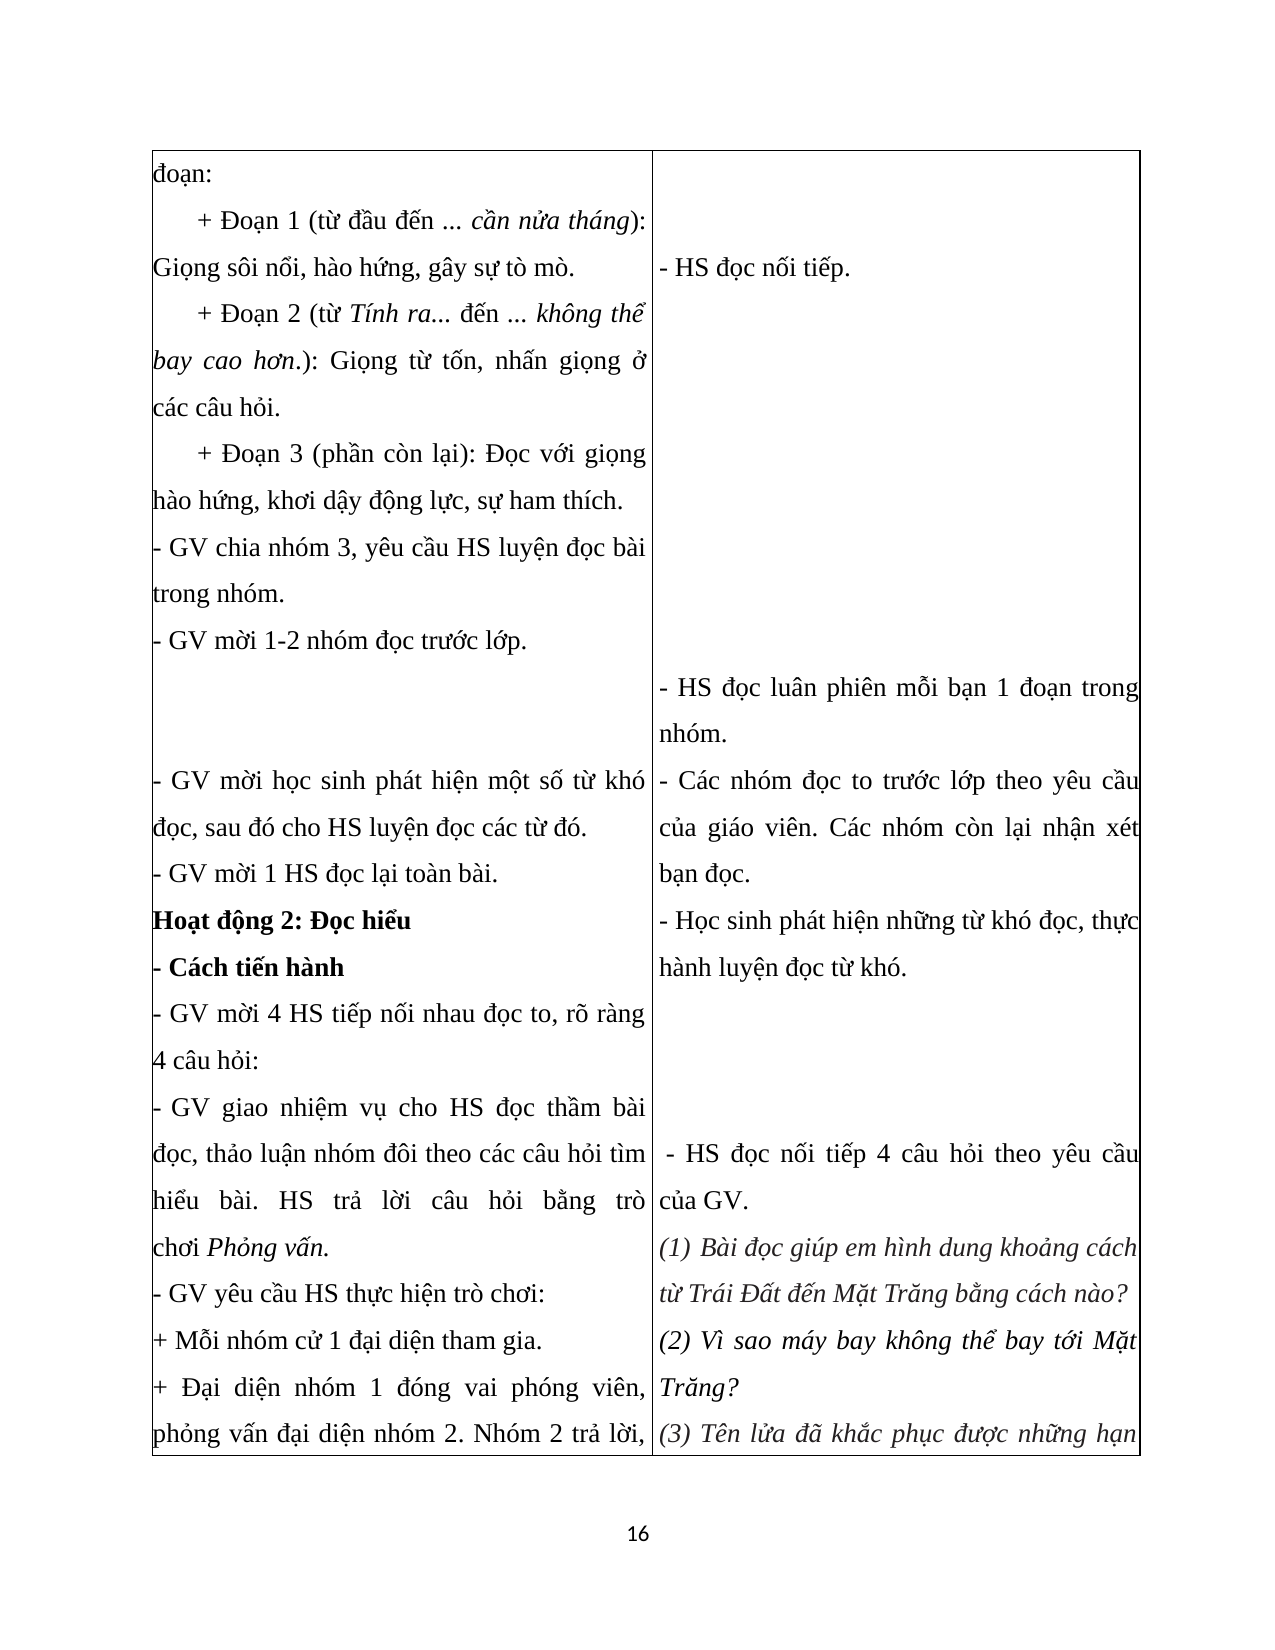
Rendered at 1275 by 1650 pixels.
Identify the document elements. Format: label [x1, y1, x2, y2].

table_cell [653, 151, 1139, 1455]
table_cell [153, 151, 652, 1455]
